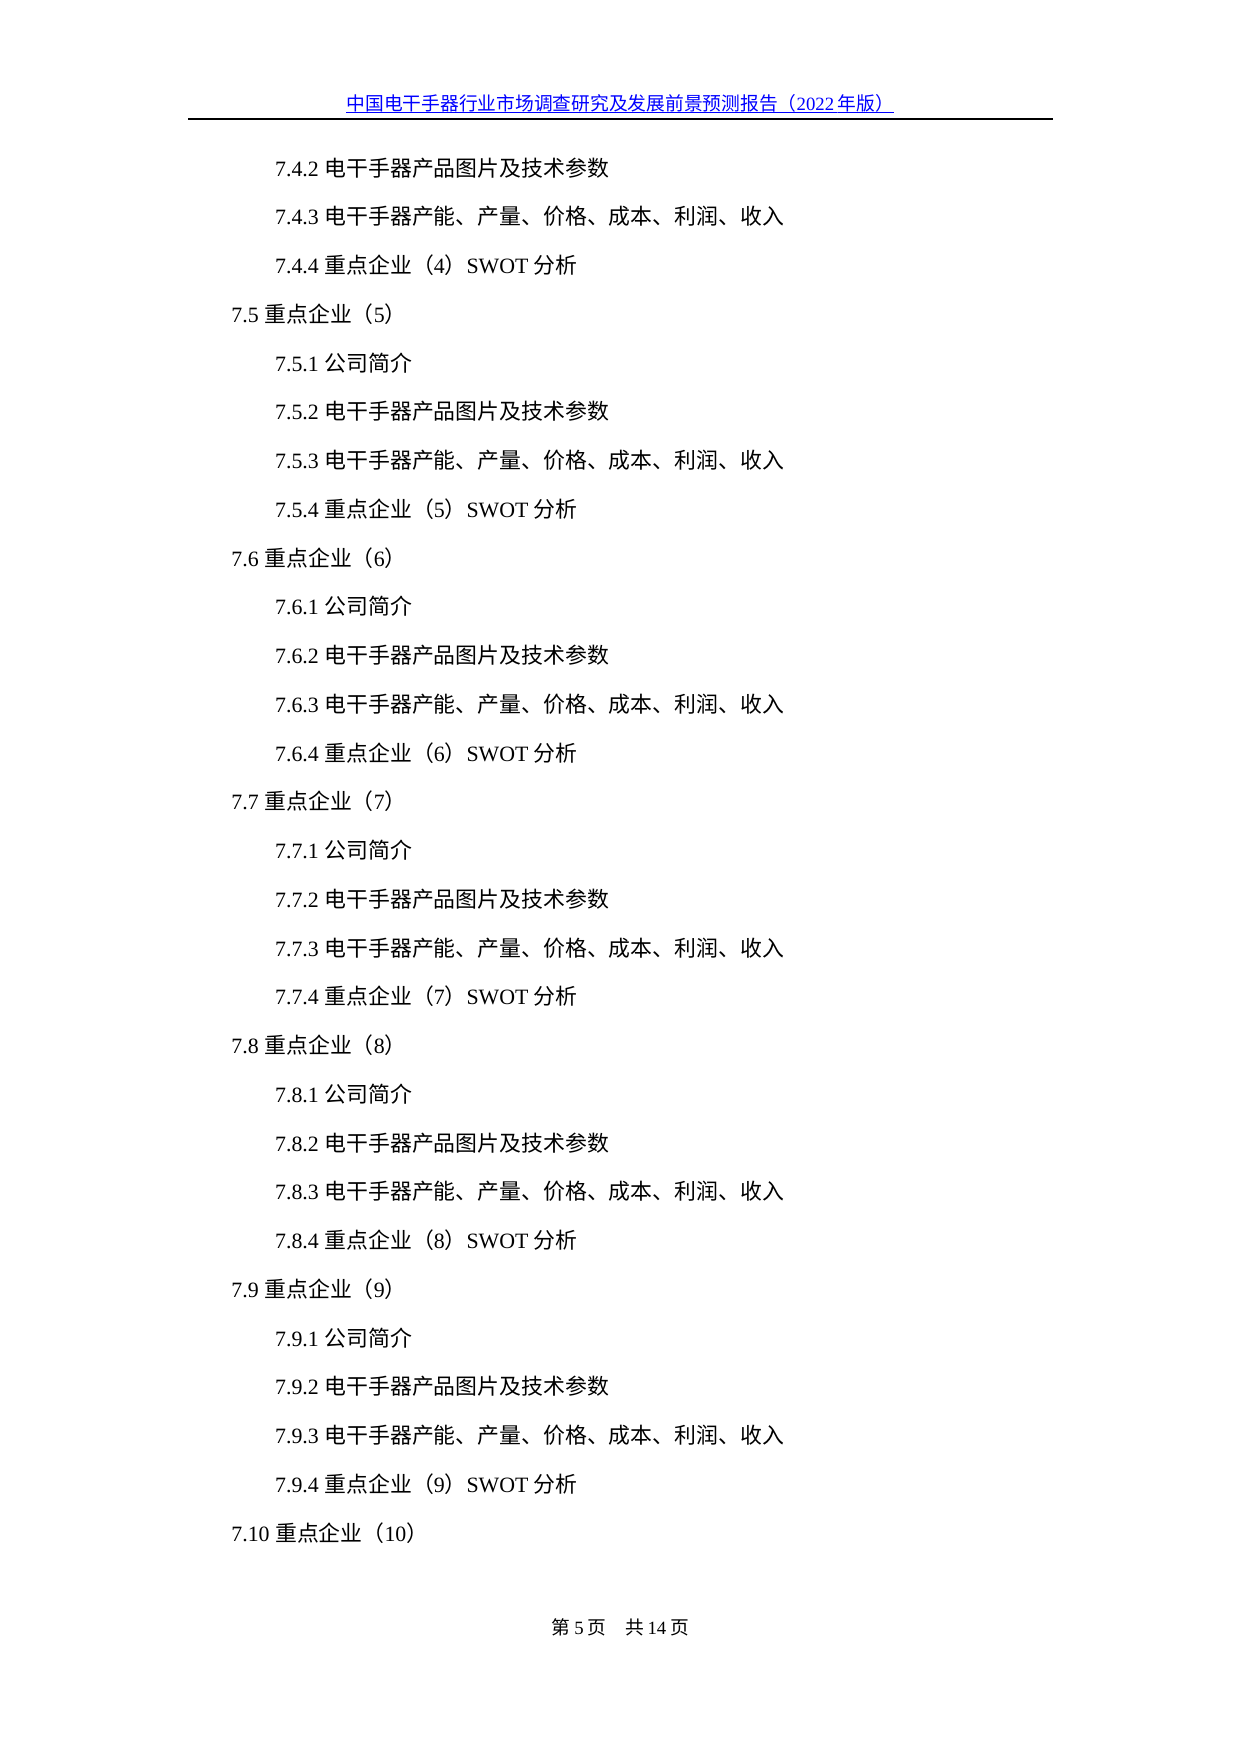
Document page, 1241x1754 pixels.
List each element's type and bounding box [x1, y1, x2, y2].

text [187, 150, 1053, 1548]
